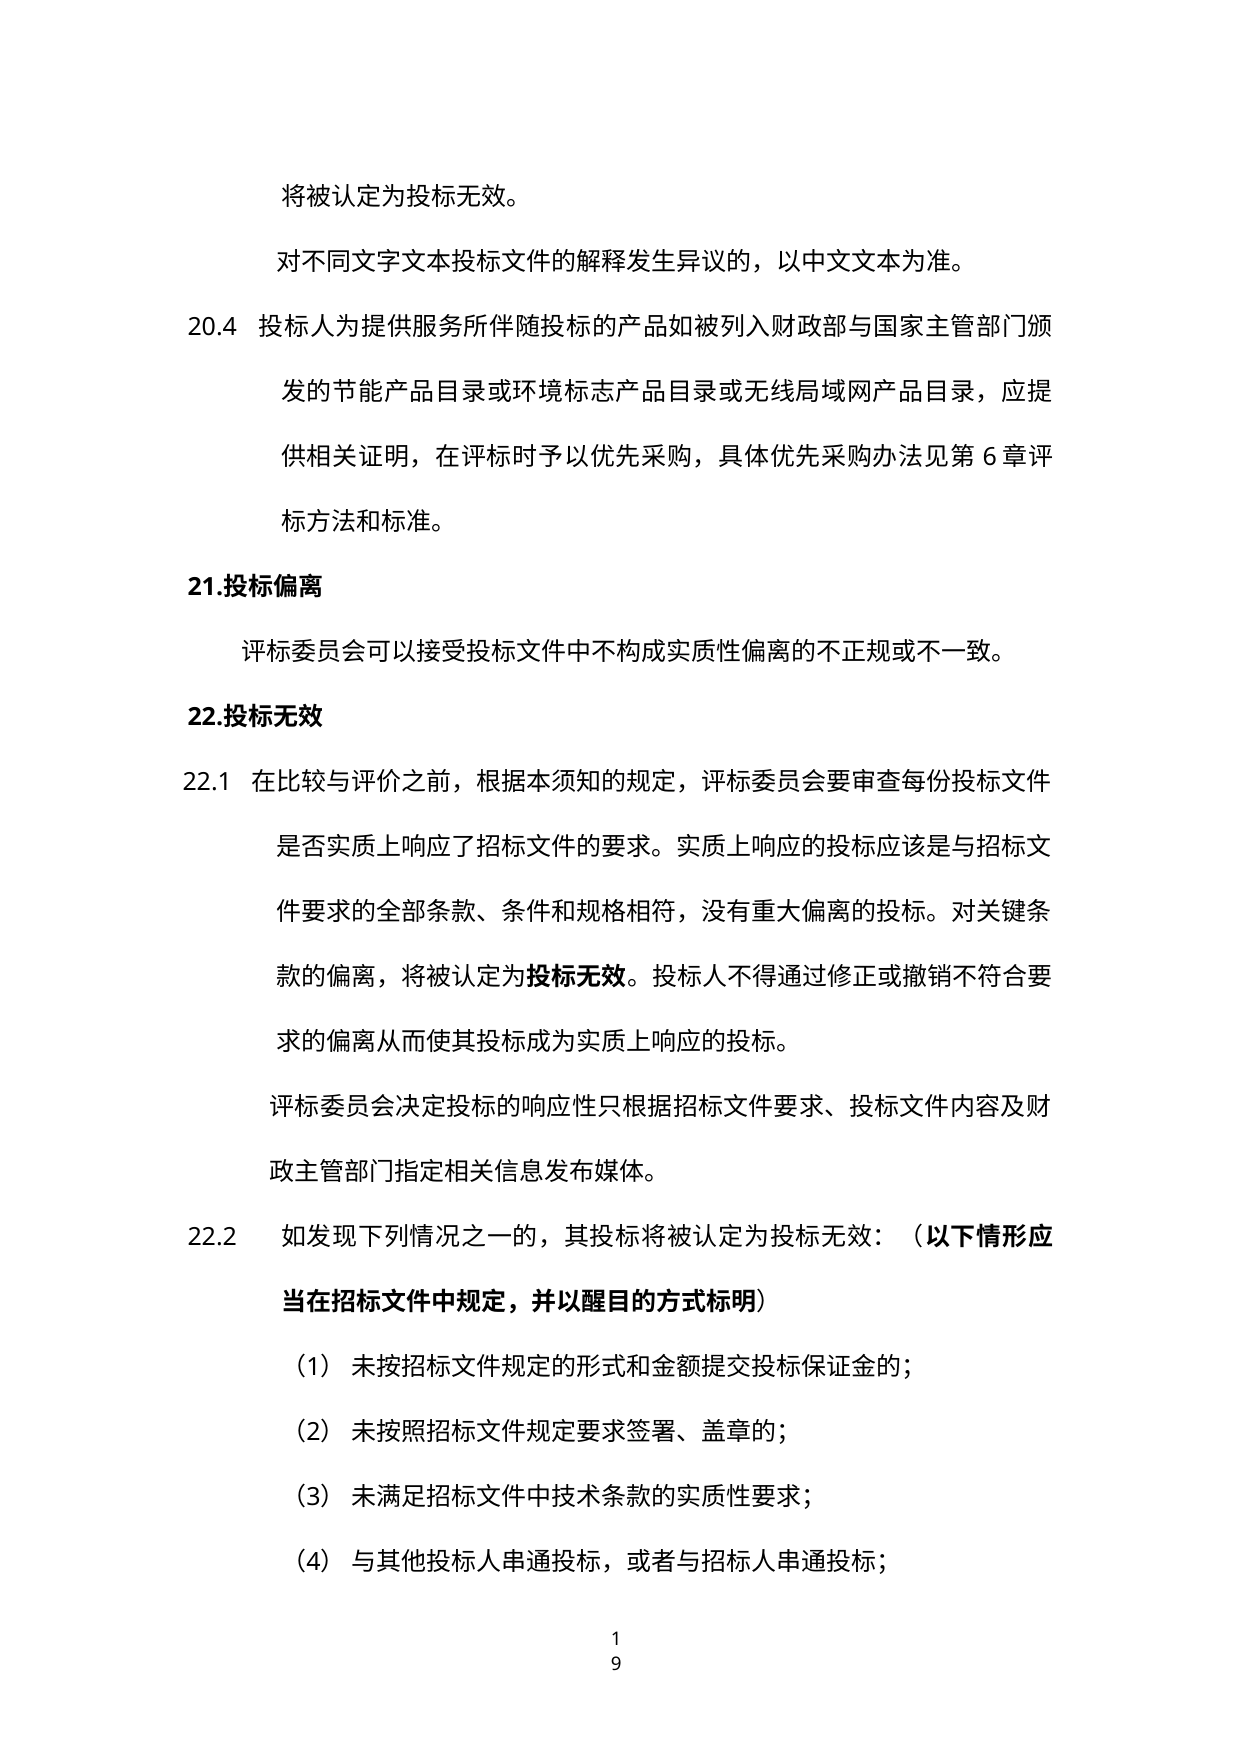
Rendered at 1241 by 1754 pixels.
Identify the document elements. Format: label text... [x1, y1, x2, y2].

text 20.4 投标人为提供服务所伴随投标的产品如被列入财政部与国家主管部门颁发的节能产品目录或环境标志产品目录或无线局域网产品目录，应提供相关证明，在评标时予以优先采购，具体优先采购办法见第6章评标方法和标准。 [187, 292, 1053, 552]
list 未按照招标文件规定要求签署、盖章的； [281, 1397, 1053, 1462]
list 与其他投标人串通投标，或者与招标人串通投标； [281, 1527, 1053, 1592]
text 评标委员会决定投标的响应性只根据招标文件要求、投标文件内容及财政主管部门指定相关信息发布媒体。 [269, 1072, 1053, 1202]
subtitle 22.投标无效 [187, 682, 1053, 747]
list 未按招标文件规定的形式和金额提交投标保证金的； [281, 1332, 1053, 1397]
text 评标委员会可以接受投标文件中不构成实质性偏离的不正规或不一致。 [209, 617, 1053, 682]
text 22.2 如发现下列情况之一的，其投标将被认定为投标无效：（以下情形应当在招标文件中规定，并以醒目的方式标明） [187, 1202, 1053, 1332]
text 对不同文字文本投标文件的解释发生异议的，以中文文本为准。 [264, 227, 1053, 292]
list 未满足招标文件中技术条款的实质性要求； [281, 1462, 1053, 1527]
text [187, 162, 1053, 227]
text 22.1 在比较与评价之前，根据本须知的规定，评标委员会要审查每份投标文件是否实质上响应了招标文件的要求。实质上响应的投标应该是与招标文件要求的全部条款、条件和规格相符，没有重大偏离的投标。对关键条款的偏离，将被认定为投标无效。投标人不得通过修正或撤销不符合要求的偏离从而使其投标成为实质上响应的投标。 [182, 747, 1053, 1072]
subtitle 21.投标偏离 [187, 552, 1053, 617]
